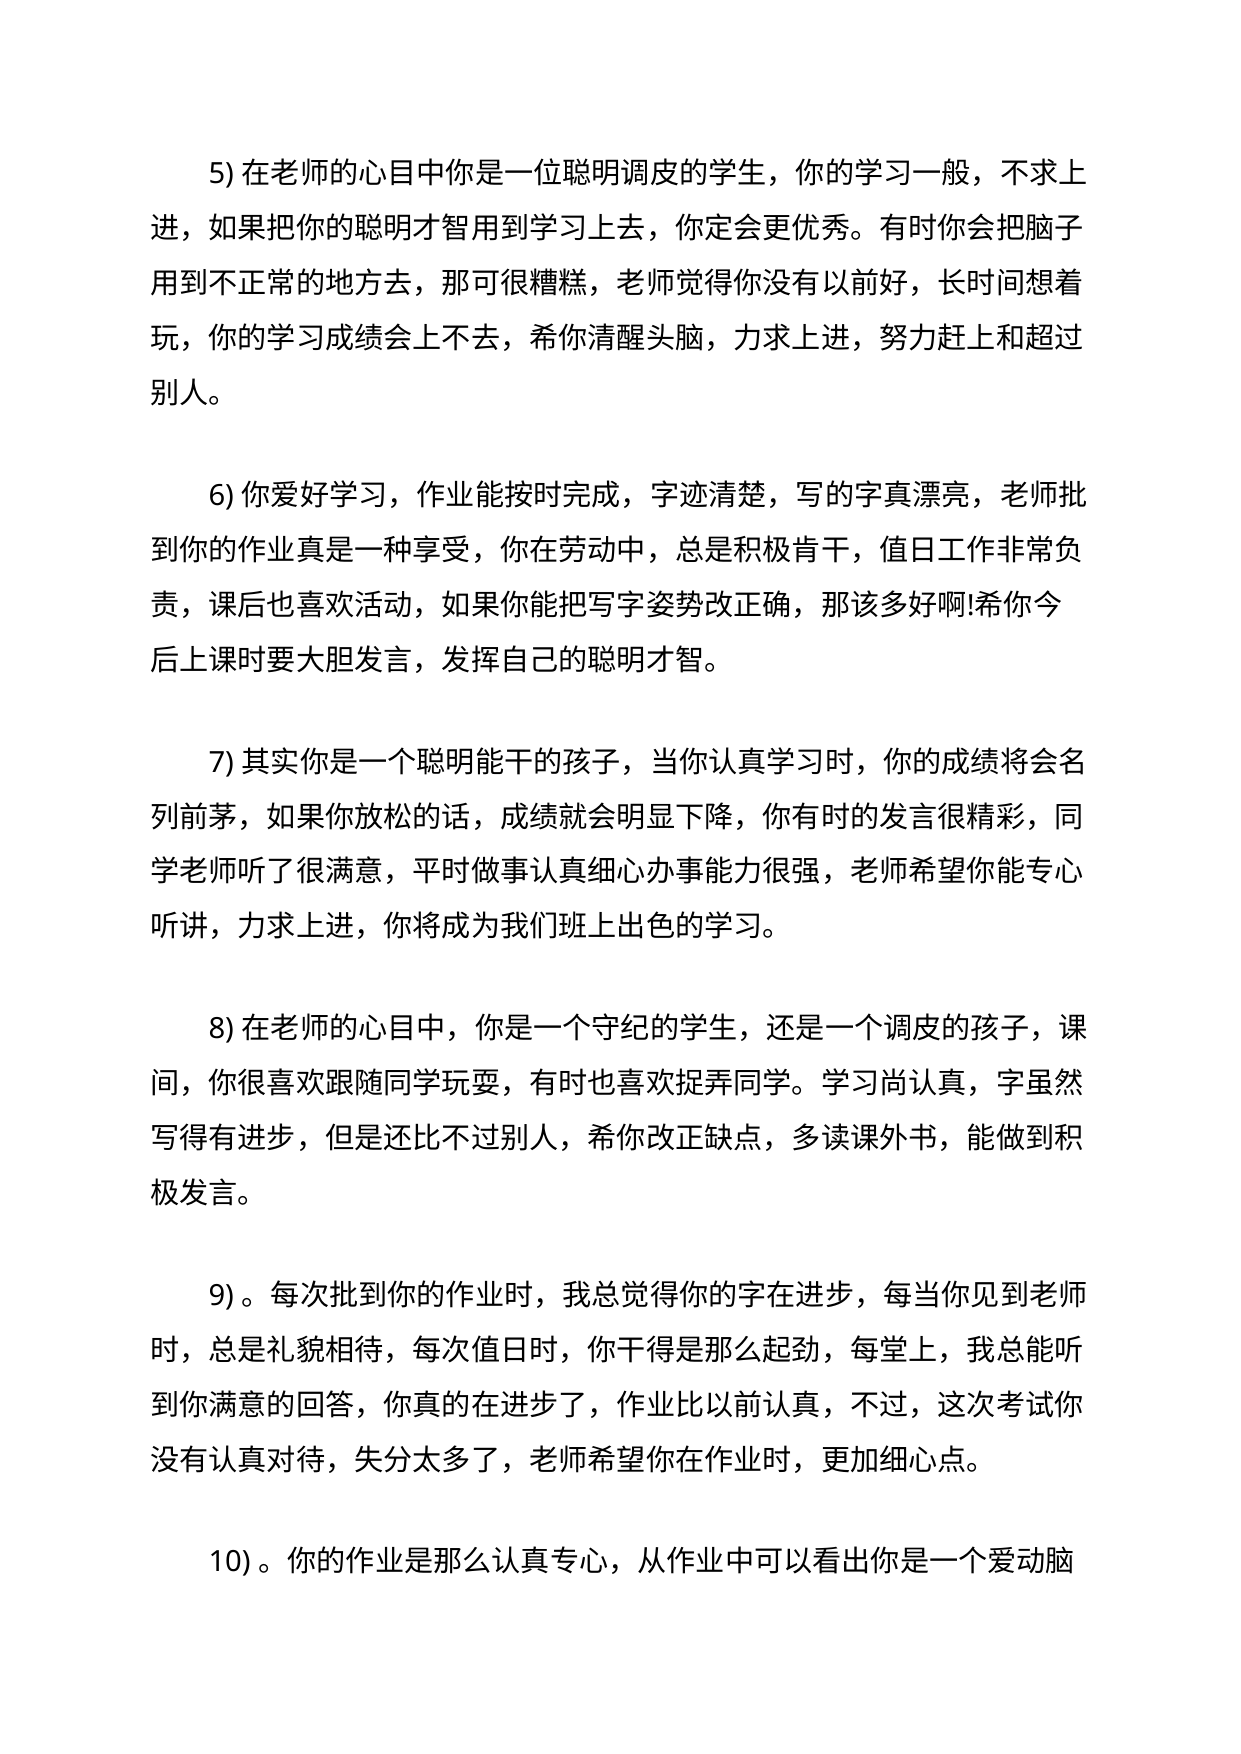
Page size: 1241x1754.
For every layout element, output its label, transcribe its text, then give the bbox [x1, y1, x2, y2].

text 5) 在老师的心目中你是一位聪明调皮的学生，你的学习一般，不求上进，如果把你的聪明才智用到学习上去，你定会更优秀。有时你会把脑子用到不正常的地方去，那可很糟糕，老师觉得你没有以前好，长时间想着玩，你的学习成绩会上不去，希你清醒头脑，力求上进，努力赶上和超过别人。 [150, 150, 1090, 412]
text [150, 1538, 1090, 1580]
text 8) 在老师的心目中，你是一个守纪的学生，还是一个调皮的孩子，课间，你很喜欢跟随同学玩耍，有时也喜欢捉弄同学。学习尚认真，字虽然写得有进步，但是还比不过别人，希你改正缺点，多读课外书，能做到积极发言。 [150, 1005, 1090, 1212]
text 9) 。每次批到你的作业时，我总觉得你的字在进步，每当你见到老师时，总是礼貌相待，每次值日时，你干得是那么起劲，每堂上，我总能听到你满意的回答，你真的在进步了，作业比以前认真，不过，这次考试你没有认真对待，失分太多了，老师希望你在作业时，更加细心点。 [150, 1271, 1090, 1478]
text 6) 你爱好学习，作业能按时完成，字迹清楚，写的字真漂亮，老师批到你的作业真是一种享受，你在劳动中，总是积极肯干，值日工作非常负责，课后也喜欢活动，如果你能把写字姿势改正确，那该多好啊!希你今后上课时要大胆发言，发挥自己的聪明才智。 [150, 471, 1090, 679]
text 7) 其实你是一个聪明能干的孩子，当你认真学习时，你的成绩将会名列前茅，如果你放松的话，成绩就会明显下降，你有时的发言很精彩，同学老师听了很满意，平时做事认真细心办事能力很强，老师希望你能专心听讲，力求上进，你将成为我们班上出色的学习。 [150, 738, 1090, 945]
